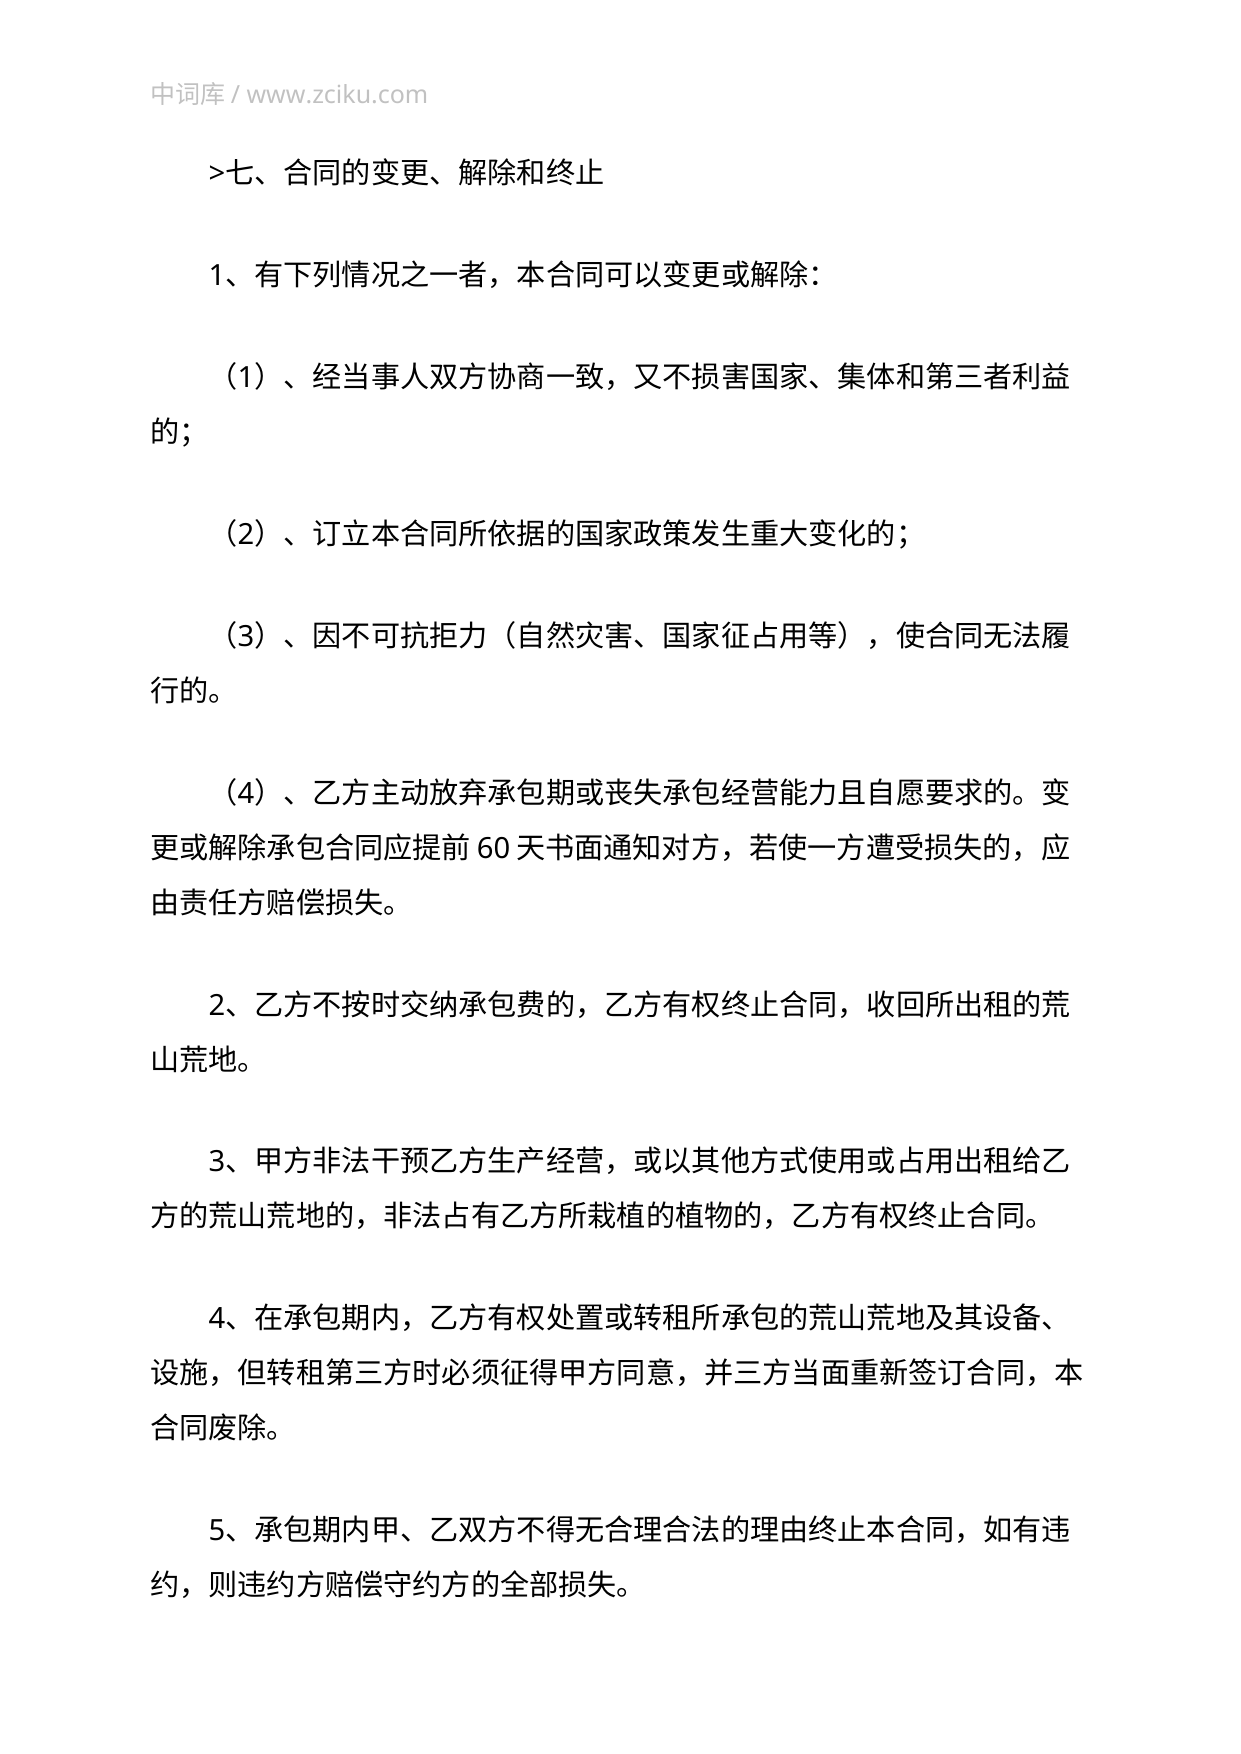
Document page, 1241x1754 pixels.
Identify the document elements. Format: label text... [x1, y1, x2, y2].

text >七、合同的变更、解除和终止 [150, 150, 1090, 192]
text 5、承包期内甲、乙双方不得无合理合法的理由终止本合同，如有违约，则违约方赔偿守约方的全部损失。 [150, 1506, 1090, 1604]
text 2、乙方不按时交纳承包费的，乙方有权终止合同，收回所出租的荒山荒地。 [150, 981, 1090, 1078]
text 3、甲方非法干预乙方生产经营，或以其他方式使用或占用出租给乙方的荒山荒地的，非法占有乙方所栽植的植物的，乙方有权终止合同。 [150, 1138, 1090, 1235]
text （3）、因不可抗拒力（自然灾害、国家征占用等），使合同无法履行的。 [150, 613, 1090, 710]
text 1、有下列情况之一者，本合同可以变更或解除： [150, 252, 1090, 294]
text （4）、乙方主动放弃承包期或丧失承包经营能力且自愿要求的。变更或解除承包合同应提前60天书面通知对方，若使一方遭受损失的，应由责任方赔偿损失。 [150, 769, 1090, 922]
text （1）、经当事人双方协商一致，又不损害国家、集体和第三者利益的； [150, 354, 1090, 451]
text （2）、订立本合同所依据的国家政策发生重大变化的； [150, 511, 1090, 553]
text 4、在承包期内，乙方有权处置或转租所承包的荒山荒地及其设备、设施，但转租第三方时必须征得甲方同意，并三方当面重新签订合同，本合同废除。 [150, 1295, 1090, 1447]
